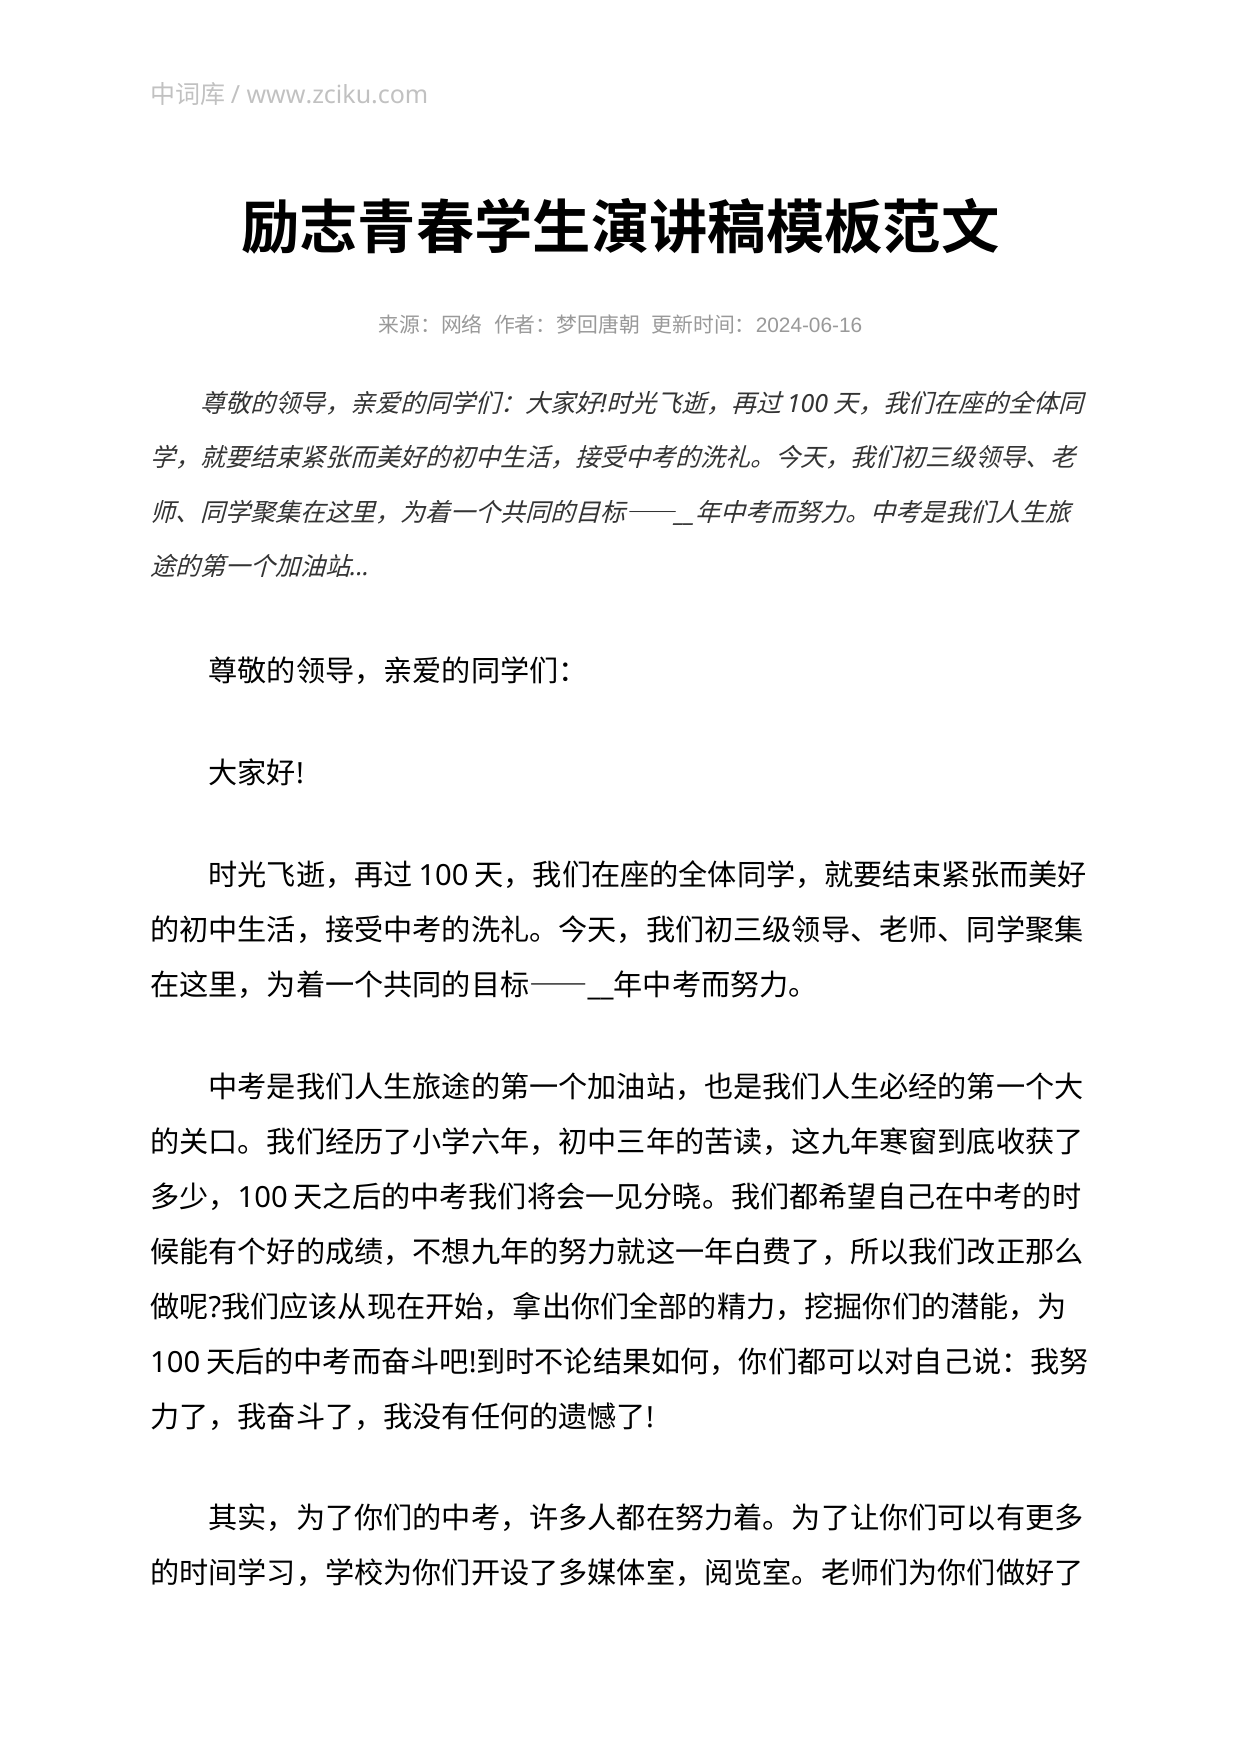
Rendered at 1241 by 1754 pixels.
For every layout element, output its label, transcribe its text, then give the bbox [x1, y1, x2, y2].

text 来源：网络 作者：梦回唐朝 更新时间：2024-06-16 [150, 313, 1090, 337]
text 尊敬的领导，亲爱的同学们：大家好!时光飞逝，再过100天，我们在座的全体同学，就要结束紧张而美好的初中生活，接受中考的洗礼。今天，我们初三级领导、老师、同学聚集在这里，为着一个共同的目标——__年中考而努力。中考是我们人生旅途的第一个加油站... [150, 383, 1090, 583]
subtitle 励志青春学生演讲稿模板范文 [150, 181, 1090, 266]
text 尊敬的领导，亲爱的同学们： [150, 648, 1090, 690]
text 大家好! [150, 749, 1090, 792]
text 时光飞逝，再过100天，我们在座的全体同学，就要结束紧张而美好的初中生活，接受中考的洗礼。今天，我们初三级领导、老师、同学聚集在这里，为着一个共同的目标——__年中考而努力。 [150, 852, 1090, 1004]
text 中考是我们人生旅途的第一个加油站，也是我们人生必经的第一个大的关口。我们经历了小学六年，初中三年的苦读，这九年寒窗到底收获了多少，100天之后的中考我们将会一见分晓。我们都希望自己在中考的时候能有个好的成绩，不想九年的努力就这一年白费了，所以我们改正那么做呢?我们应该从现在开始，拿出你们全部的精力，挖掘你们的潜能，为100天后的中考而奋斗吧!到时不论结果如何，你们都可以对自己说：我努力了，我奋斗了，我没有任何的遗憾了! [150, 1063, 1090, 1436]
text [150, 1495, 1090, 1592]
